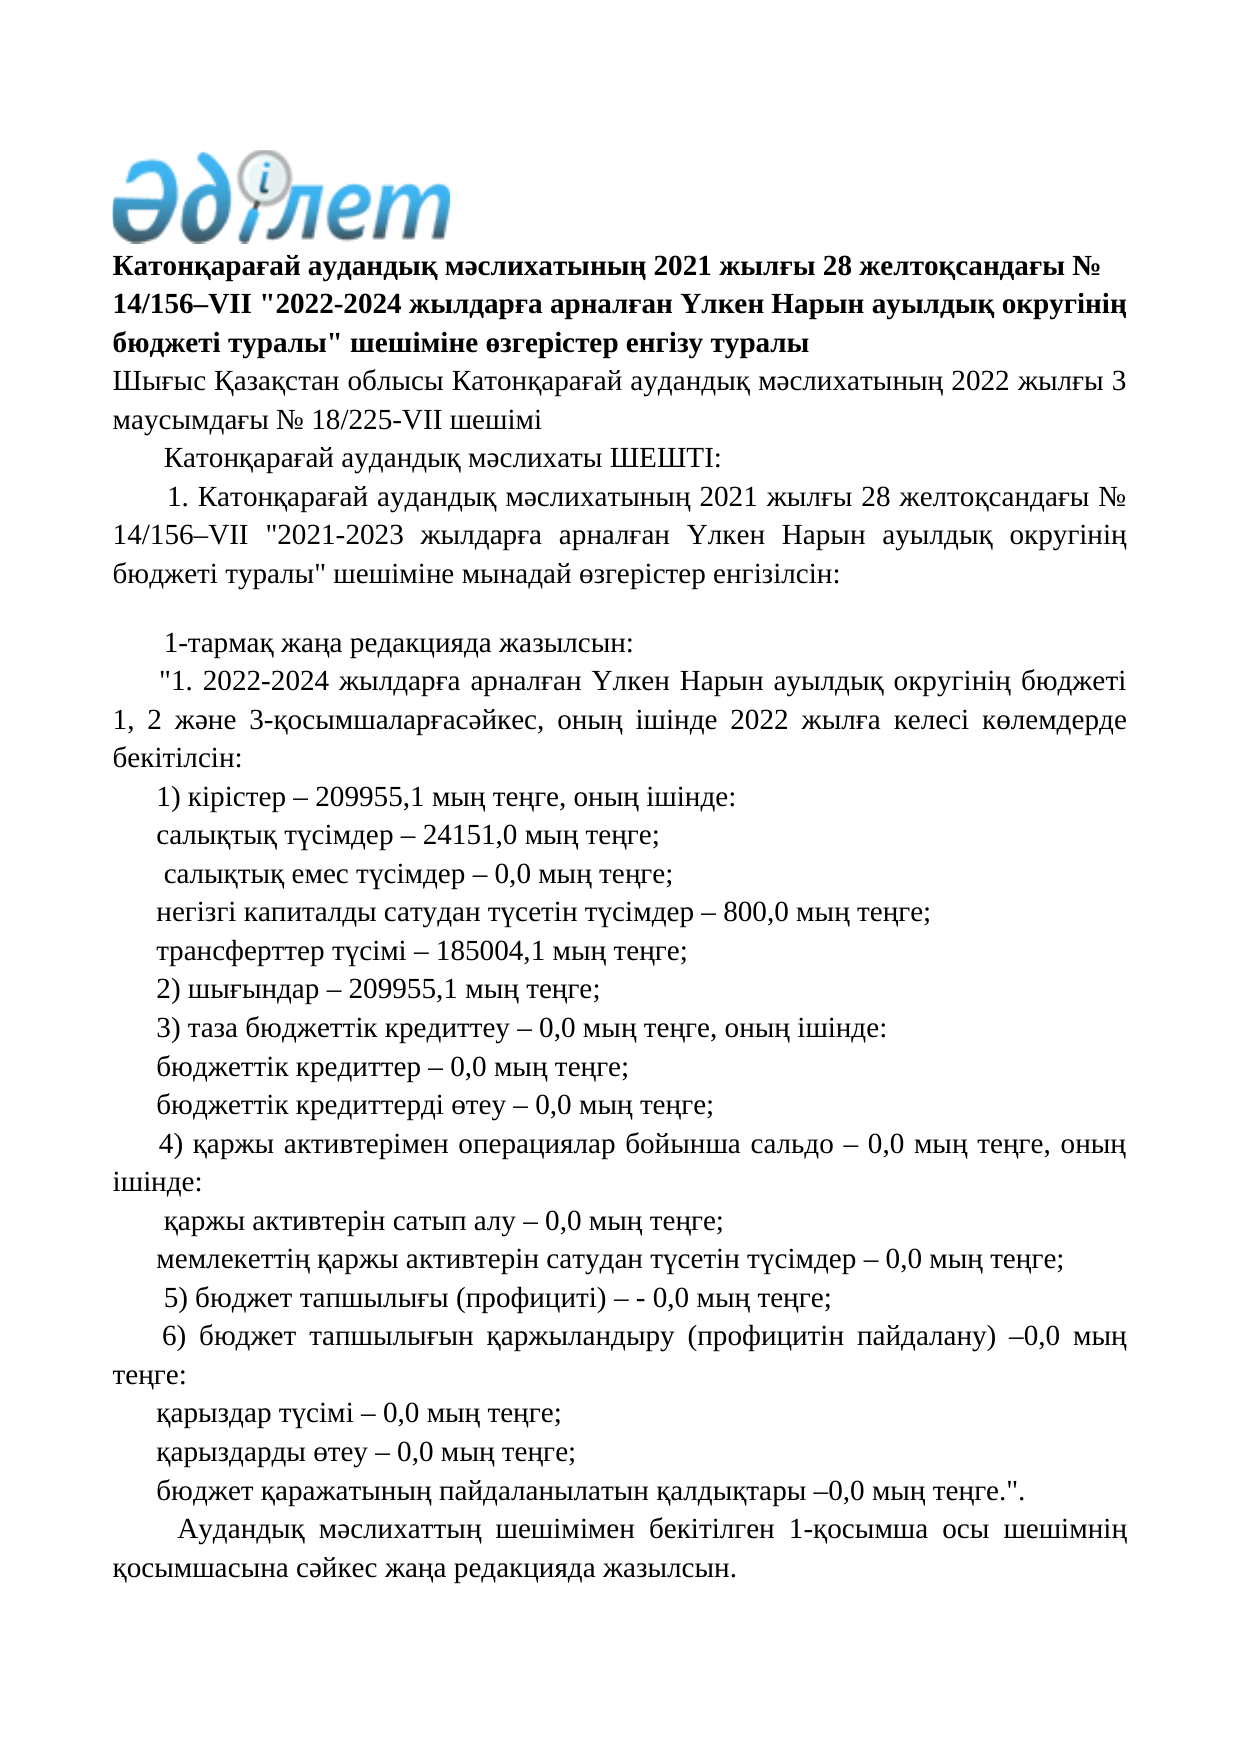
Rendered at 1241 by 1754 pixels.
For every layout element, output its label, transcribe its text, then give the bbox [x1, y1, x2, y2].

text Шығыс Қазақстан облысы Катонқарағай аудандық мәслихатының 2022 жылғы 3 маусымдағы № 18/225-VII шешімі [112, 363, 1128, 435]
text салықтық түсiмдер – 24151,0 мың теңге; [112, 817, 1128, 851]
text 5) бюджет тапшылығы (профициті) – - 0,0 мың теңге; [112, 1280, 1128, 1313]
text 2) шығындар – 209955,1 мың теңге; [112, 972, 1128, 1005]
text мемлекеттің қаржы активтерін сатудан түсетін түсімдер – 0,0 мың теңге; [112, 1241, 1128, 1275]
text бюджеттік кредиттерді өтеу – 0,0 мың теңге; [112, 1087, 1128, 1121]
text трансферттер түсiмi – 185004,1 мың теңге; [112, 933, 1128, 967]
text 6) бюджет тапшылығын қаржыландыру (профицитін пайдалану) –0,0 мың теңге: [112, 1318, 1128, 1391]
text салықтық емес түсiмдер – 0,0 мың теңге; [112, 856, 1128, 889]
text қарыздарды өтеу – 0,0 мың теңге; [112, 1434, 1128, 1468]
text бюджеттік кредиттер – 0,0 мың теңге; [112, 1049, 1128, 1082]
text бюджет қаражатының пайдаланылатын қалдықтары –0,0 мың теңге.". [112, 1473, 1128, 1506]
text қаржы активтерін сатып алу – 0,0 мың теңге; [112, 1203, 1128, 1236]
text Катонқарағай аудандық мәслихатының 2021 жылғы 28 желтоқсандағы № 14/156–VII "2022-2024 жылдарға арналған Үлкен Нарын ауылдық округінің бюджеті туралы" шешіміне өзгерістер енгізу туралы [112, 248, 1128, 358]
text 4) қаржы активтерiмен операциялар бойынша сальдо – 0,0 мың теңге, оның ішінде: [112, 1126, 1128, 1198]
text 1-тармақ жаңа редакцияда жазылсын: [112, 625, 1128, 658]
text 1. Катонқарағай аудандық мәслихатының 2021 жылғы 28 желтоқсандағы № 14/156–VII "2021-2023 жылдарға арналған Үлкен Нарын ауылдық округінің бюджеті туралы" шешіміне мынадай өзгерістер енгізілсін: [112, 479, 1128, 589]
picture [112, 150, 451, 244]
text негiзгi капиталды сатудан түсетiн түсiмдер – 800,0 мың теңге; [112, 894, 1128, 928]
text Аудандық мәслихаттың шешімімен бекітілген 1-қосымша осы шешімнің қосымшасына сәйкес жаңа редакцияда жазылсын. [112, 1511, 1128, 1583]
text 3) таза бюджеттiк кредиттеу – 0,0 мың теңге, оның ішінде: [112, 1010, 1128, 1044]
text қарыздар түсімі – 0,0 мың теңге; [112, 1396, 1128, 1429]
text Катонқарағай аудандық мәслихаты ШЕШТІ: [112, 440, 1128, 474]
text "1. 2022-2024 жылдарға арналған Үлкен Нарын ауылдық округінің бюджеті 1, 2 және 3-қосымшаларғасәйкес, оның ішінде 2022 жылға келесі көлемдерде бекiтiлсiн: [112, 663, 1128, 774]
text 1) кірістер – 209955,1 мың теңге, оның iшiнде: [112, 779, 1128, 812]
